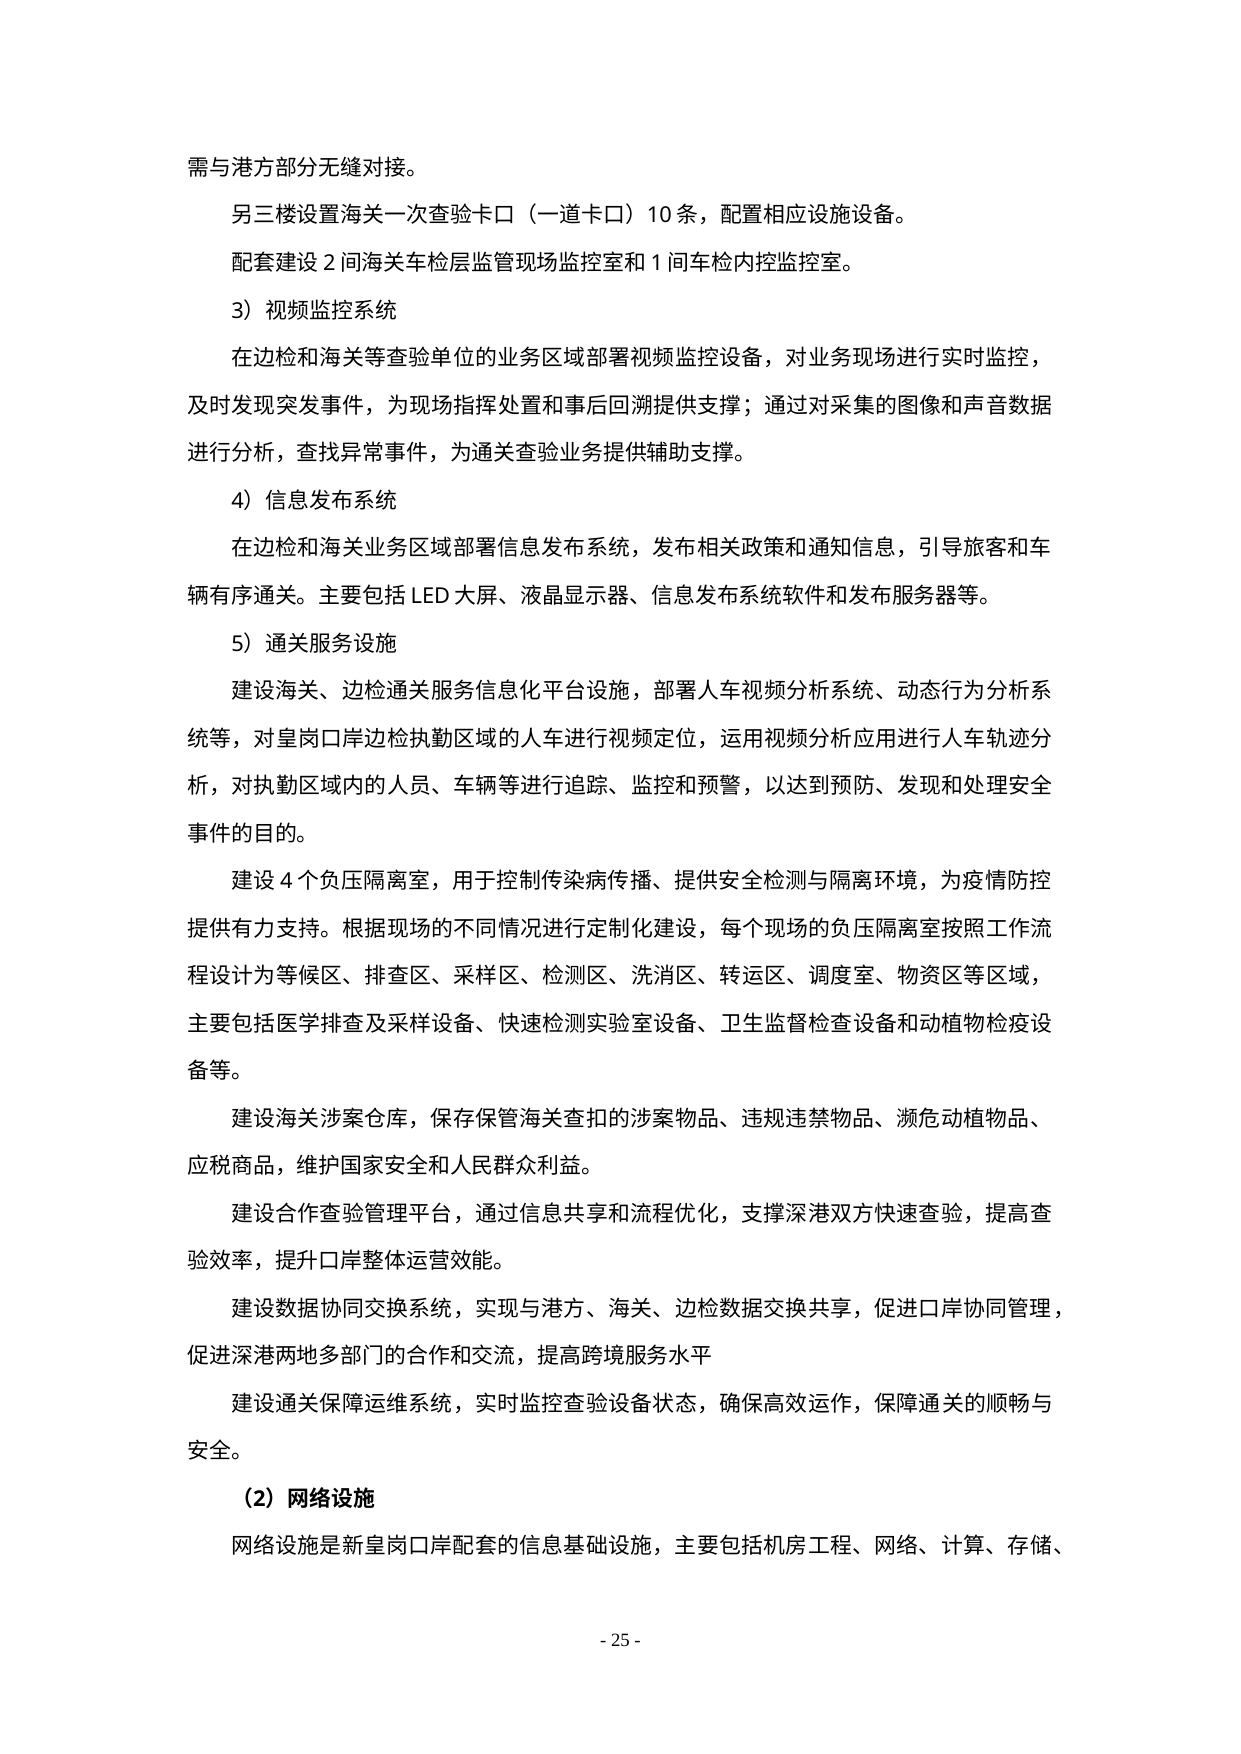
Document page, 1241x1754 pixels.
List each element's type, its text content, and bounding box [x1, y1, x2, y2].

text 配套建设2间海关车检层监管现场监控室和1间车检内控监控室。 [187, 245, 1053, 277]
text 建设海关、边检通关服务信息化平台设施，部署人车视频分析系统、动态行为分析系统等，对皇岗口岸边检执勤区域的人车进行视频定位，运用视频分析应用进行人车轨迹分析，对执勤区域内的人员、车辆等进行追踪、监控和预警，以达到预防、发现和处理安全事件的目的。 [187, 673, 1053, 847]
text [187, 1528, 1053, 1560]
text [187, 150, 1053, 182]
text 5）通关服务设施 [187, 626, 1053, 657]
text 3）视频监控系统 [187, 293, 1053, 324]
text 在边检和海关等查验单位的业务区域部署视频监控设备，对业务现场进行实时监控，及时发现突发事件，为现场指挥处置和事后回溯提供支撑；通过对采集的图像和声音数据进行分析，查找异常事件，为通关查验业务提供辅助支撑。 [187, 340, 1053, 467]
text （2）网络设施 [187, 1481, 1053, 1512]
text 另三楼设置海关一次查验卡口（一道卡口）10条，配置相应设施设备。 [187, 197, 1053, 229]
text 4）信息发布系统 [187, 483, 1053, 514]
text 在边检和海关业务区域部署信息发布系统，发布相关政策和通知信息，引导旅客和车辆有序通关。主要包括LED大屏、液晶显示器、信息发布系统软件和发布服务器等。 [187, 530, 1053, 610]
text 建设数据协同交换系统，实现与港方、海关、边检数据交换共享，促进口岸协同管理，促进深港两地多部门的合作和交流，提高跨境服务水平 [187, 1291, 1053, 1370]
text 建设通关保障运维系统，实时监控查验设备状态，确保高效运作，保障通关的顺畅与安全。 [187, 1386, 1053, 1465]
text 建设海关涉案仓库，保存保管海关查扣的涉案物品、违规违禁物品、濒危动植物品、应税商品，维护国家安全和人民群众利益。 [187, 1101, 1053, 1180]
text 建设4个负压隔离室，用于控制传染病传播、提供安全检测与隔离环境，为疫情防控提供有力支持。根据现场的不同情况进行定制化建设，每个现场的负压隔离室按照工作流程设计为等候区、排查区、采样区、检测区、洗消区、转运区、调度室、物资区等区域，主要包括医学排查及采样设备、快速检测实验室设备、卫生监督检查设备和动植物检疫设备等。 [187, 863, 1053, 1085]
text 建设合作查验管理平台，通过信息共享和流程优化，支撑深港双方快速查验，提高查验效率，提升口岸整体运营效能。 [187, 1196, 1053, 1275]
